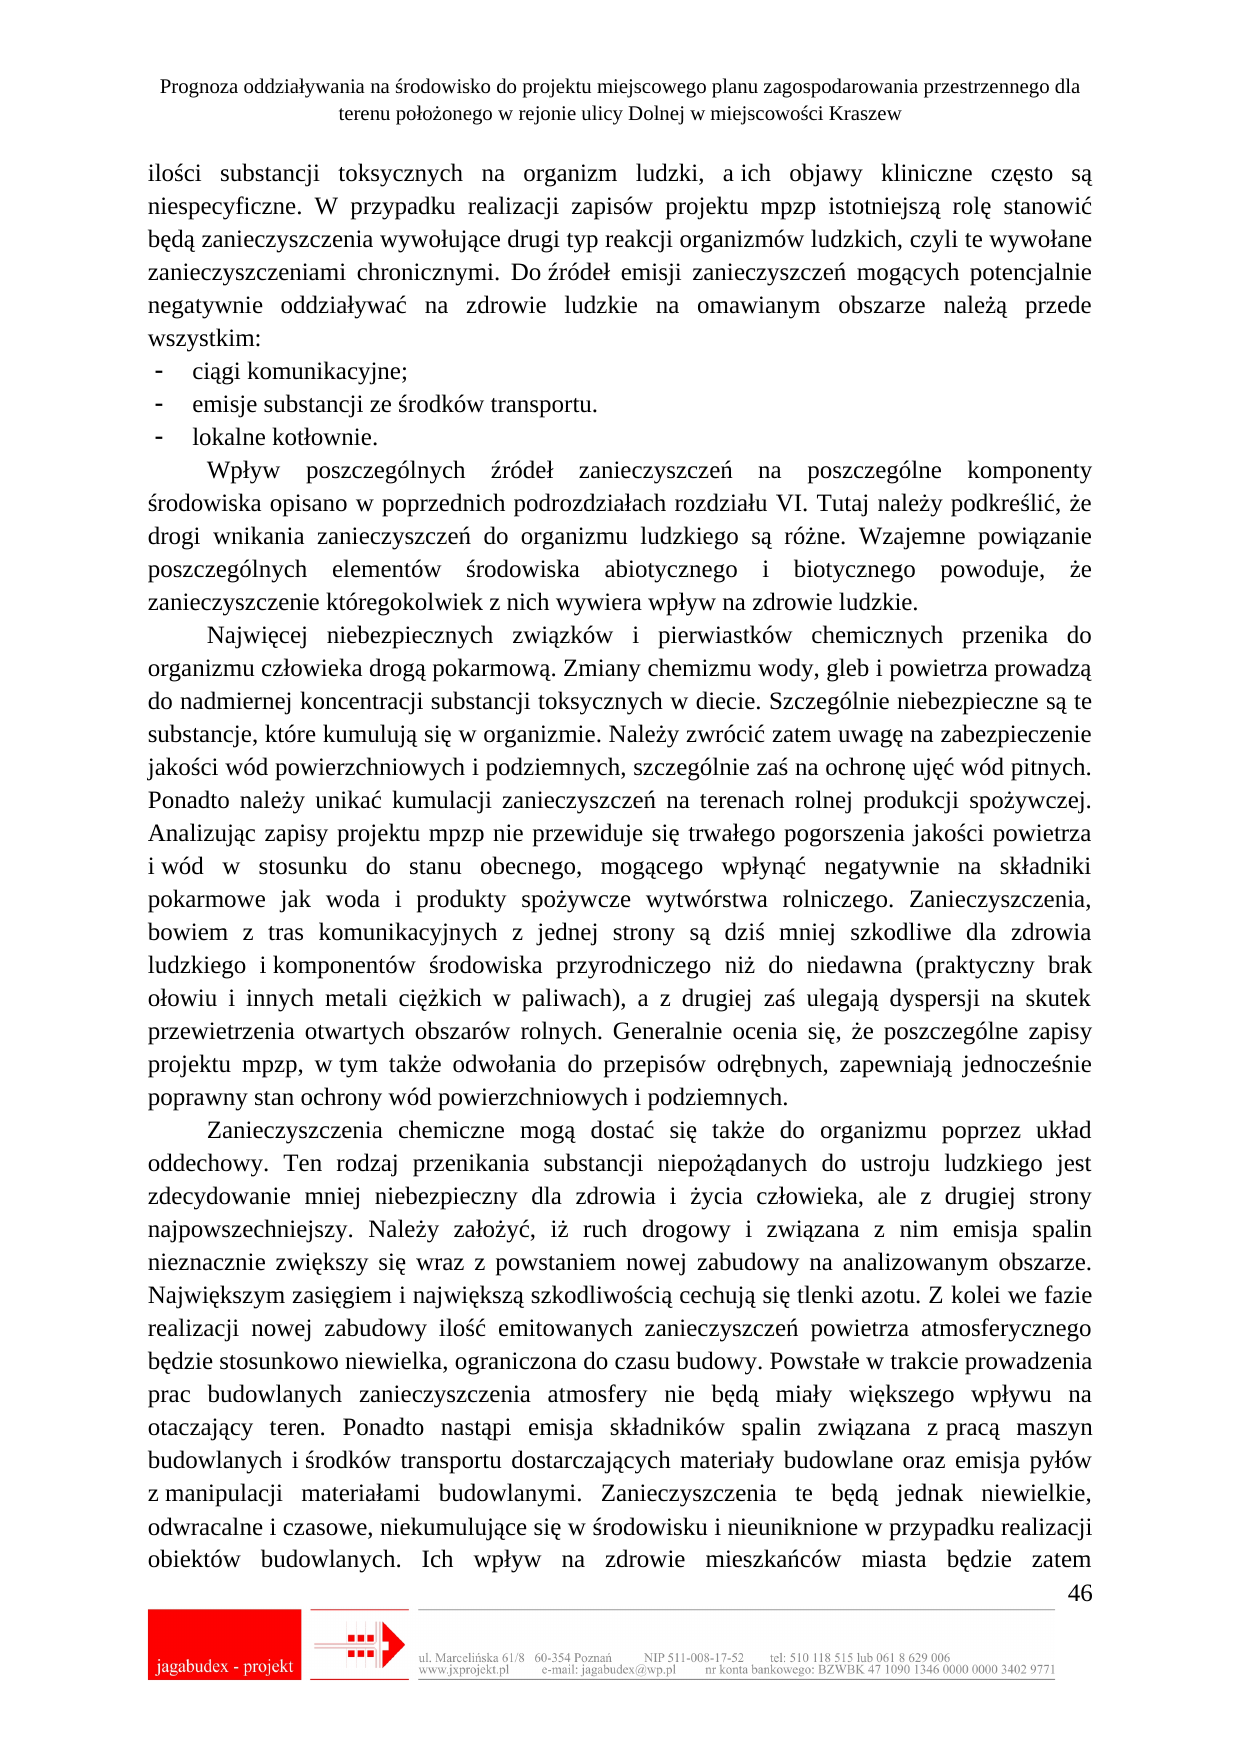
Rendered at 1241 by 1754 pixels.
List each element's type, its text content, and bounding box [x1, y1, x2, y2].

text Wpływ poszczególnych źródeł zanieczyszczeń na poszczególne komponenty środowiska opisano w poprzednich podrozdziałach rozdziału VI. Tutaj należy podkreślić, że drogi wnikania zanieczyszczeń do organizmu ludzkiego są różne. Wzajemne powiązanie poszczególnych elementów środowiska abiotycznego i biotycznego powoduje, że zanieczyszczenie któregokolwiek z nich wywiera wpływ na zdrowie ludzkie. [148, 455, 1093, 616]
list lokalne kotłownie. [154, 422, 1093, 451]
picture [147, 1606, 1056, 1681]
list ciągi komunikacyjne; [154, 356, 1093, 384]
text Najwięcej niebezpiecznych związków i pierwiastków chemicznych przenika do organizmu człowieka drogą pokarmową. Zmiany chemizmu wody, gleb i powietrza prowadzą do nadmiernej koncentracji substancji toksycznych w diecie. Szczególnie niebezpieczne są te substancje, które kumulują się w organizmie. Należy zwrócić zatem uwagę na zabezpieczenie jakości wód powierzchniowych i podziemnych, szczególnie zaś na ochronę ujęć wód pitnych. Ponadto należy unikać kumulacji zanieczyszczeń na terenach rolnej produkcji spożywczej. Analizując zapisy projektu mpzp nie przewiduje się trwałego pogorszenia jakości powietrza i wód w stosunku do stanu obecnego, mogącego wpłynąć negatywnie na składniki pokarmowe jak woda i produkty spożywcze wytwórstwa rolniczego. Zanieczyszczenia, bowiem z tras komunikacyjnych z jednej strony są dziś mniej szkodliwe dla zdrowia ludzkiego i komponentów środowiska przyrodniczego niż do niedawna (praktyczny brak ołowiu i innych metali ciężkich w paliwach), a z drugiej zaś ulegają dyspersji na skutek przewietrzenia otwartych obszarów rolnych. Generalnie ocenia się, że poszczególne zapisy projektu mpzp, w tym także odwołania do przepisów odrębnych, zapewniają jednocześnie poprawny stan ochrony wód powierzchniowych i podziemnych. [148, 620, 1093, 1111]
list emisje substancji ze środków transportu. [154, 389, 1093, 418]
